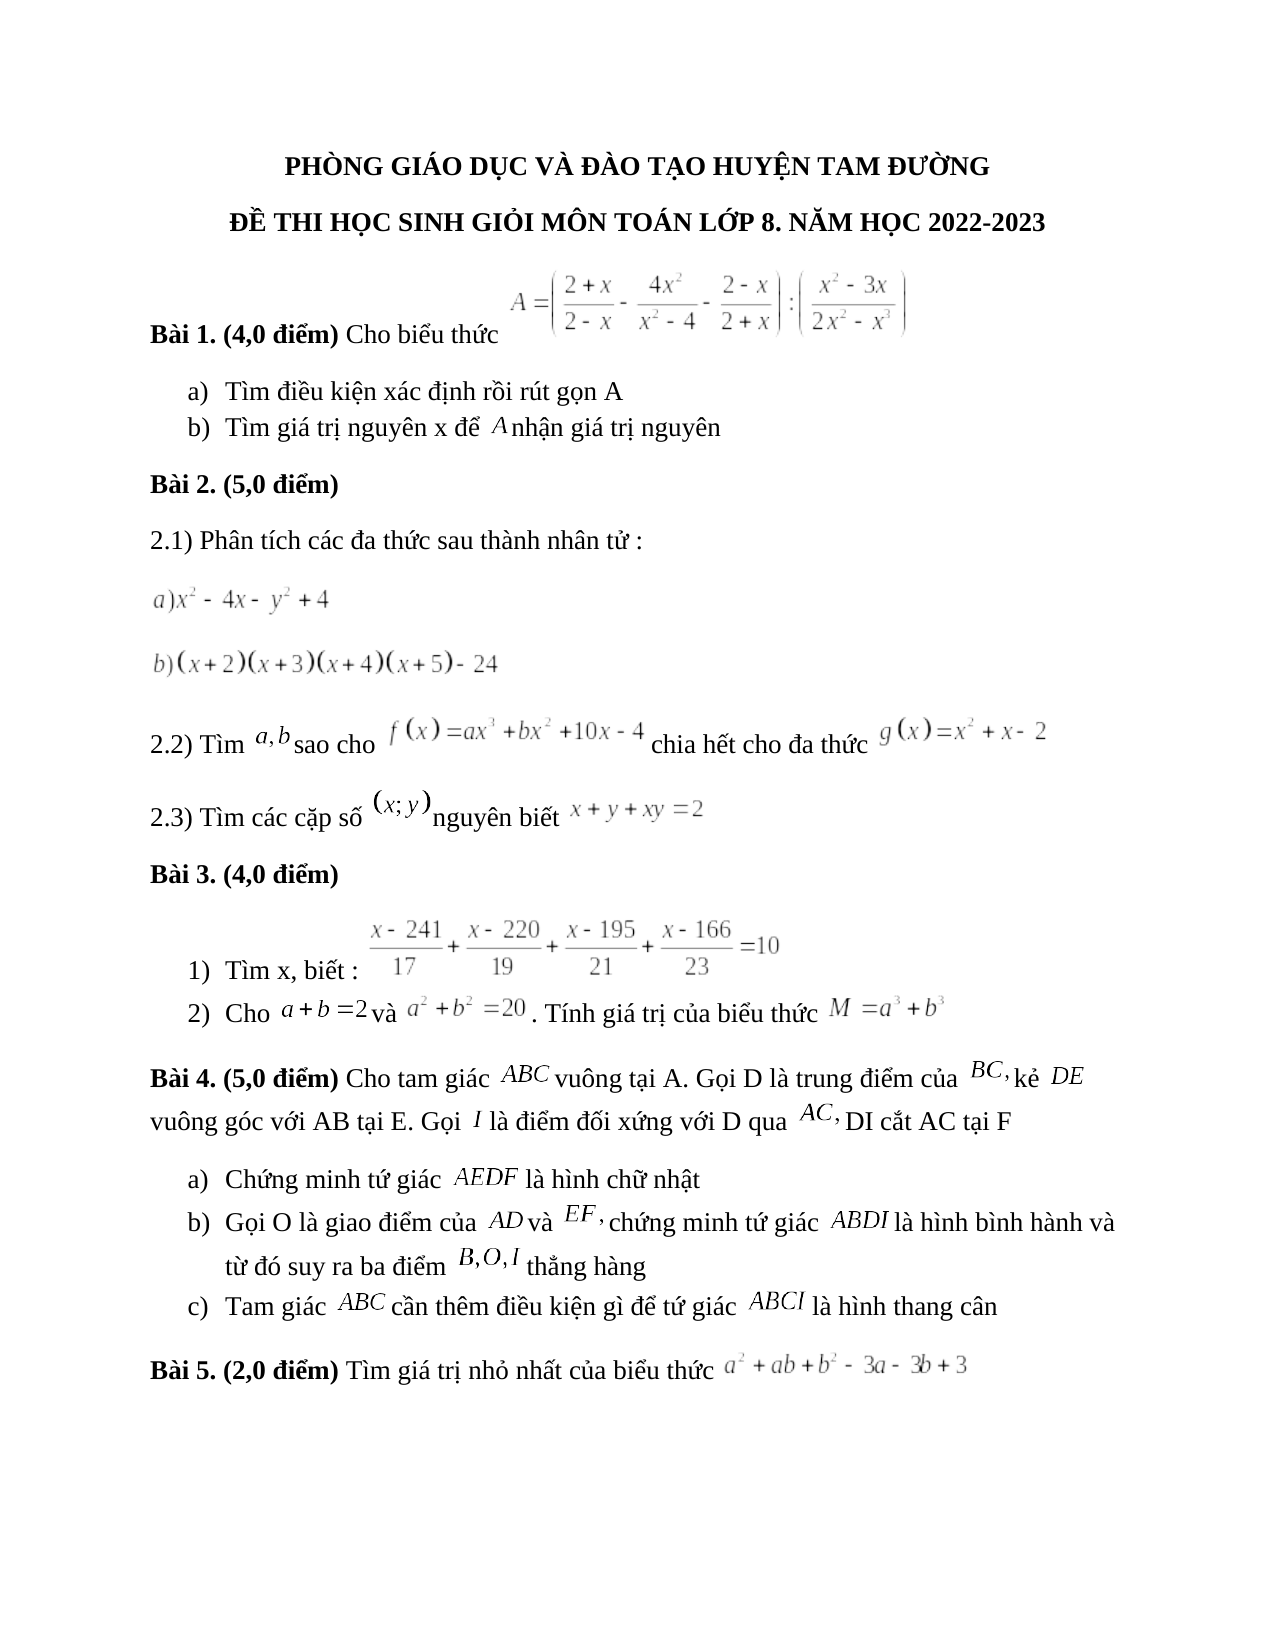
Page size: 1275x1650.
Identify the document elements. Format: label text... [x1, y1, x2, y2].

list Tam giác cần thêm điều kiện gì để tứ giác là hình thang cân [187, 1286, 1125, 1321]
text 2.1) Phân tích các đa thức sau thành nhân tử : [150, 524, 1125, 555]
text Bài 1. (4,0 điểm) Cho biểu thức [150, 263, 1125, 349]
list Chứng minh tứ giác là hình chữ nhật [187, 1162, 1125, 1194]
list Tìm x, biết : [187, 915, 1125, 985]
text Bài 4. (5,0 điểm) Cho tam giác vuông tại A. Gọi D là trung điểm của kẻ vuông góc với AB tại E. Gọi là điểm đối xứng với D qua DI cắt AC tại F [150, 1054, 1125, 1137]
text Bài 2. (5,0 điểm) [150, 468, 1125, 499]
list Cho và . Tính giá trị của biểu thức [187, 990, 1125, 1029]
text 2.2) Tìm sao cho chia hết cho đa thức [150, 712, 1125, 759]
text 2.3) Tìm các cặp số nguyên biết [150, 785, 1125, 833]
text ĐỀ THI HỌC SINH GIỎI MÔN TOÁN LỚP 8. NĂM HỌC 2022-2023 [150, 207, 1125, 238]
list Gọi O là giao điểm của và chứng minh tứ giác là hình bình hành và từ đó suy ra ba điểm thẳng hàng [187, 1198, 1125, 1281]
text PHÒNG GIÁO DỤC VÀ ĐÀO TẠO HUYỆN TAM ĐƯỜNG [150, 150, 1125, 181]
list Tìm điều kiện xác định rồi rút gọn A [187, 374, 1125, 406]
text Bài 5. (2,0 điểm) Tìm giá trị nhỏ nhất của biểu thức [150, 1347, 1125, 1386]
list Tìm giá trị nguyên x để nhận giá trị nguyên [187, 410, 1125, 442]
text Bài 3. (4,0 điểm) [150, 858, 1125, 889]
